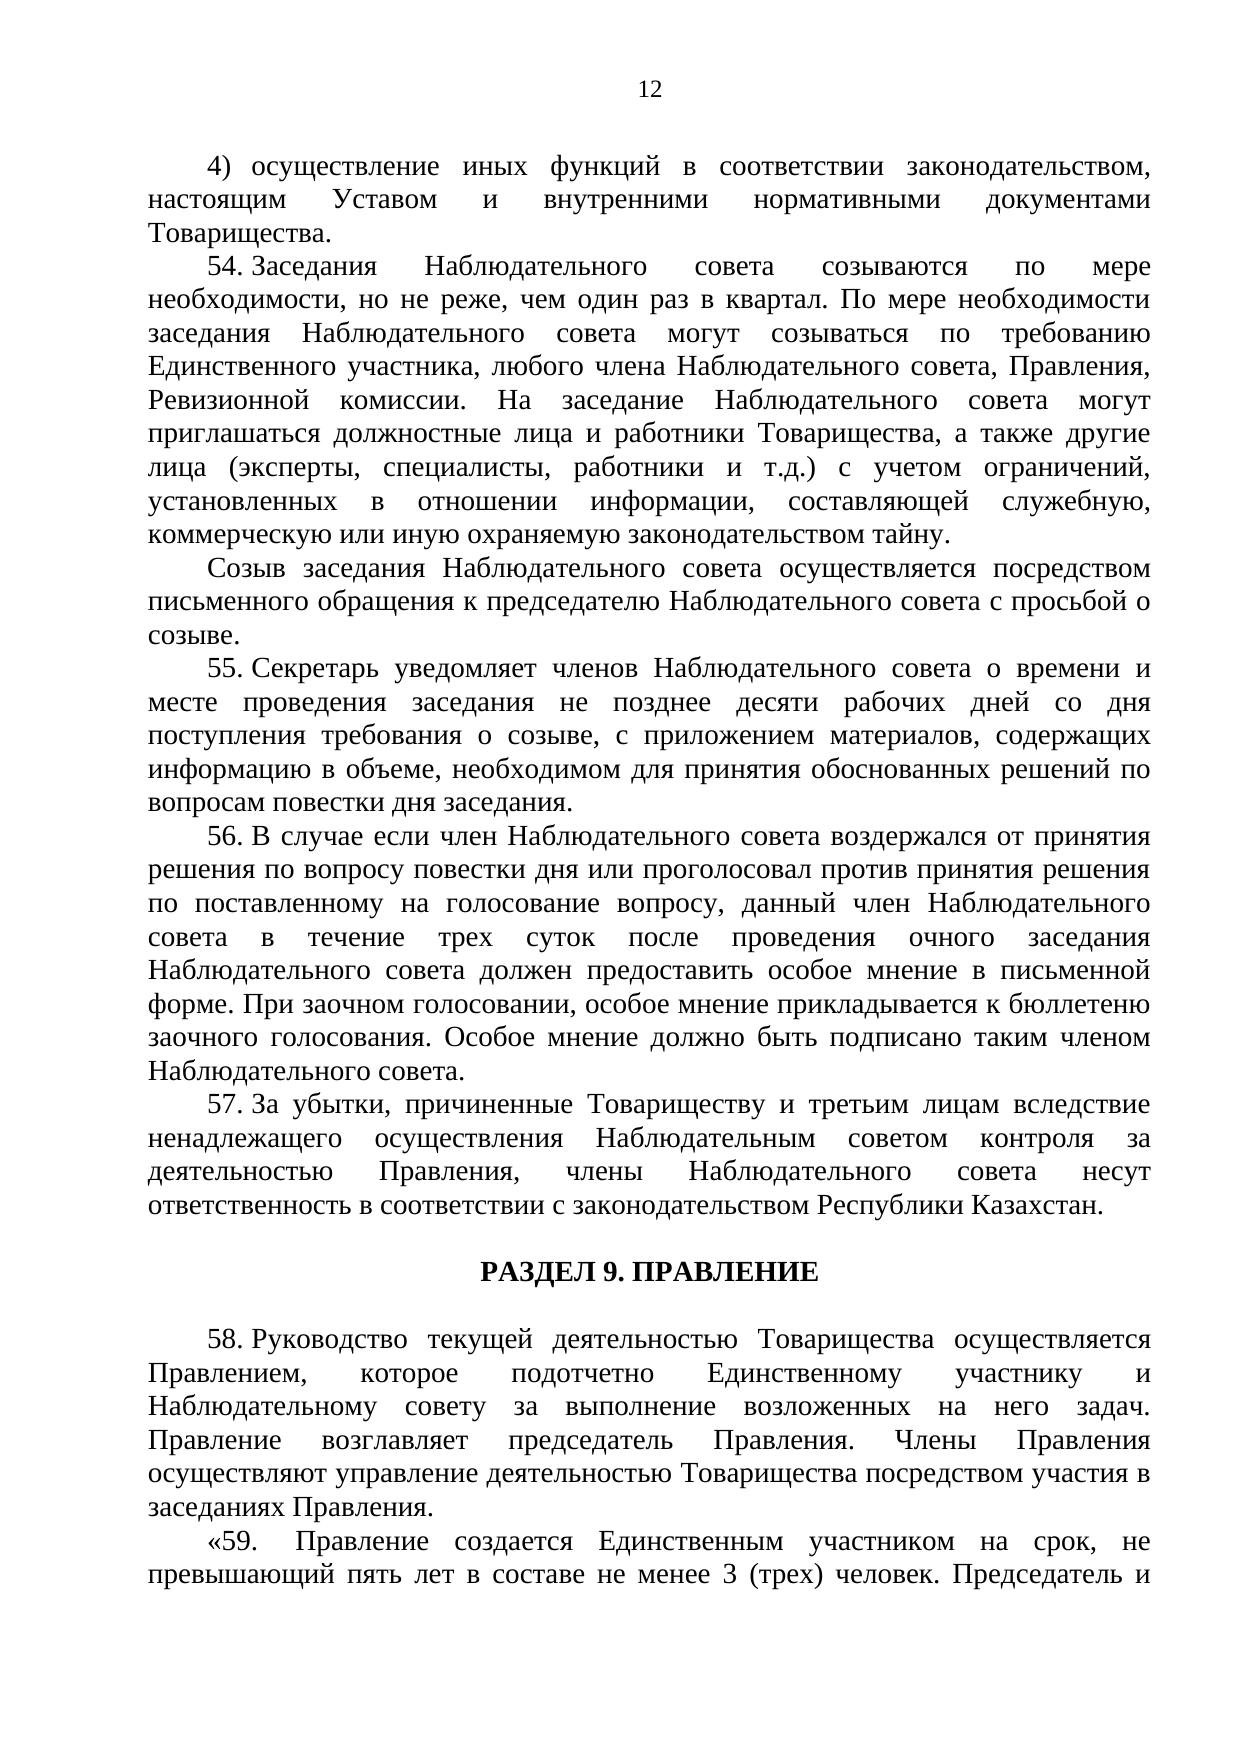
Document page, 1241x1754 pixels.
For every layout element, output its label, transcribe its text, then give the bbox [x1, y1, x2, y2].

text 55. Секретарь уведомляет членов Наблюдательного совета о времени и месте проведения заседания не позднее десяти рабочих дней со дня поступления требования о созыве, с приложением материалов, содержащих информацию в объеме, необходимом для принятия обоснованных решений по вопросам повестки дня заседания. [148, 651, 1152, 818]
text 4) осуществление иных функций в соответствии законодательством, настоящим Уставом и внутренними нормативными документами Товарищества. [148, 148, 1152, 248]
text 54. Заседания Наблюдательного совета созываются по мере необходимости, но не реже, чем один раз в квартал. По мере необходимости заседания Наблюдательного совета могут созываться по требованию Единственного участника, любого члена Наблюдательного совета, Правления, Ревизионной комиссии. На заседание Наблюдательного совета могут приглашаться должностные лица и работники Товарищества, а также другие лица (эксперты, специалисты, работники и т.д.) с учетом ограничений, установленных в отношении информации, составляющей служебную, коммерческую или иную охраняемую законодательством тайну. [148, 248, 1152, 550]
text Созыв заседания Наблюдательного совета осуществляется посредством письменного обращения к председателю Наблюдательного совета с просьбой о созыве. [148, 550, 1152, 651]
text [148, 1523, 1152, 1590]
text 58. Руководство текущей деятельностью Товарищества осуществляется Правлением, которое подотчетно Единственному участнику и Наблюдательному совету за выполнение возложенных на него задач. Правление возглавляет председатель Правления. Члены Правления осуществляют управление деятельностью Товарищества посредством участия в заседаниях Правления. [148, 1322, 1152, 1523]
text 57. За убытки, причиненные Товариществу и третьим лицам вследствие ненадлежащего осуществления Наблюдательным советом контроля за деятельностью Правления, члены Наблюдательного совета несут ответственность в соответствии с законодательством Республики Казахстан. [148, 1087, 1152, 1221]
text 56. В случае если член Наблюдательного совета воздержался от принятия решения по вопросу повестки дня или проголосовал против принятия решения по поставленному на голосование вопросу, данный член Наблюдательного совета в течение трех суток после проведения очного заседания Наблюдательного совета должен предоставить особое мнение в письменной форме. При заочном голосовании, особое мнение прикладывается к бюллетеню заочного голосования. Особое мнение должно быть подписано таким членом Наблюдательного совета. [148, 818, 1152, 1087]
text РАЗДЕЛ 9. ПРАВЛЕНИЕ [148, 1254, 1152, 1288]
